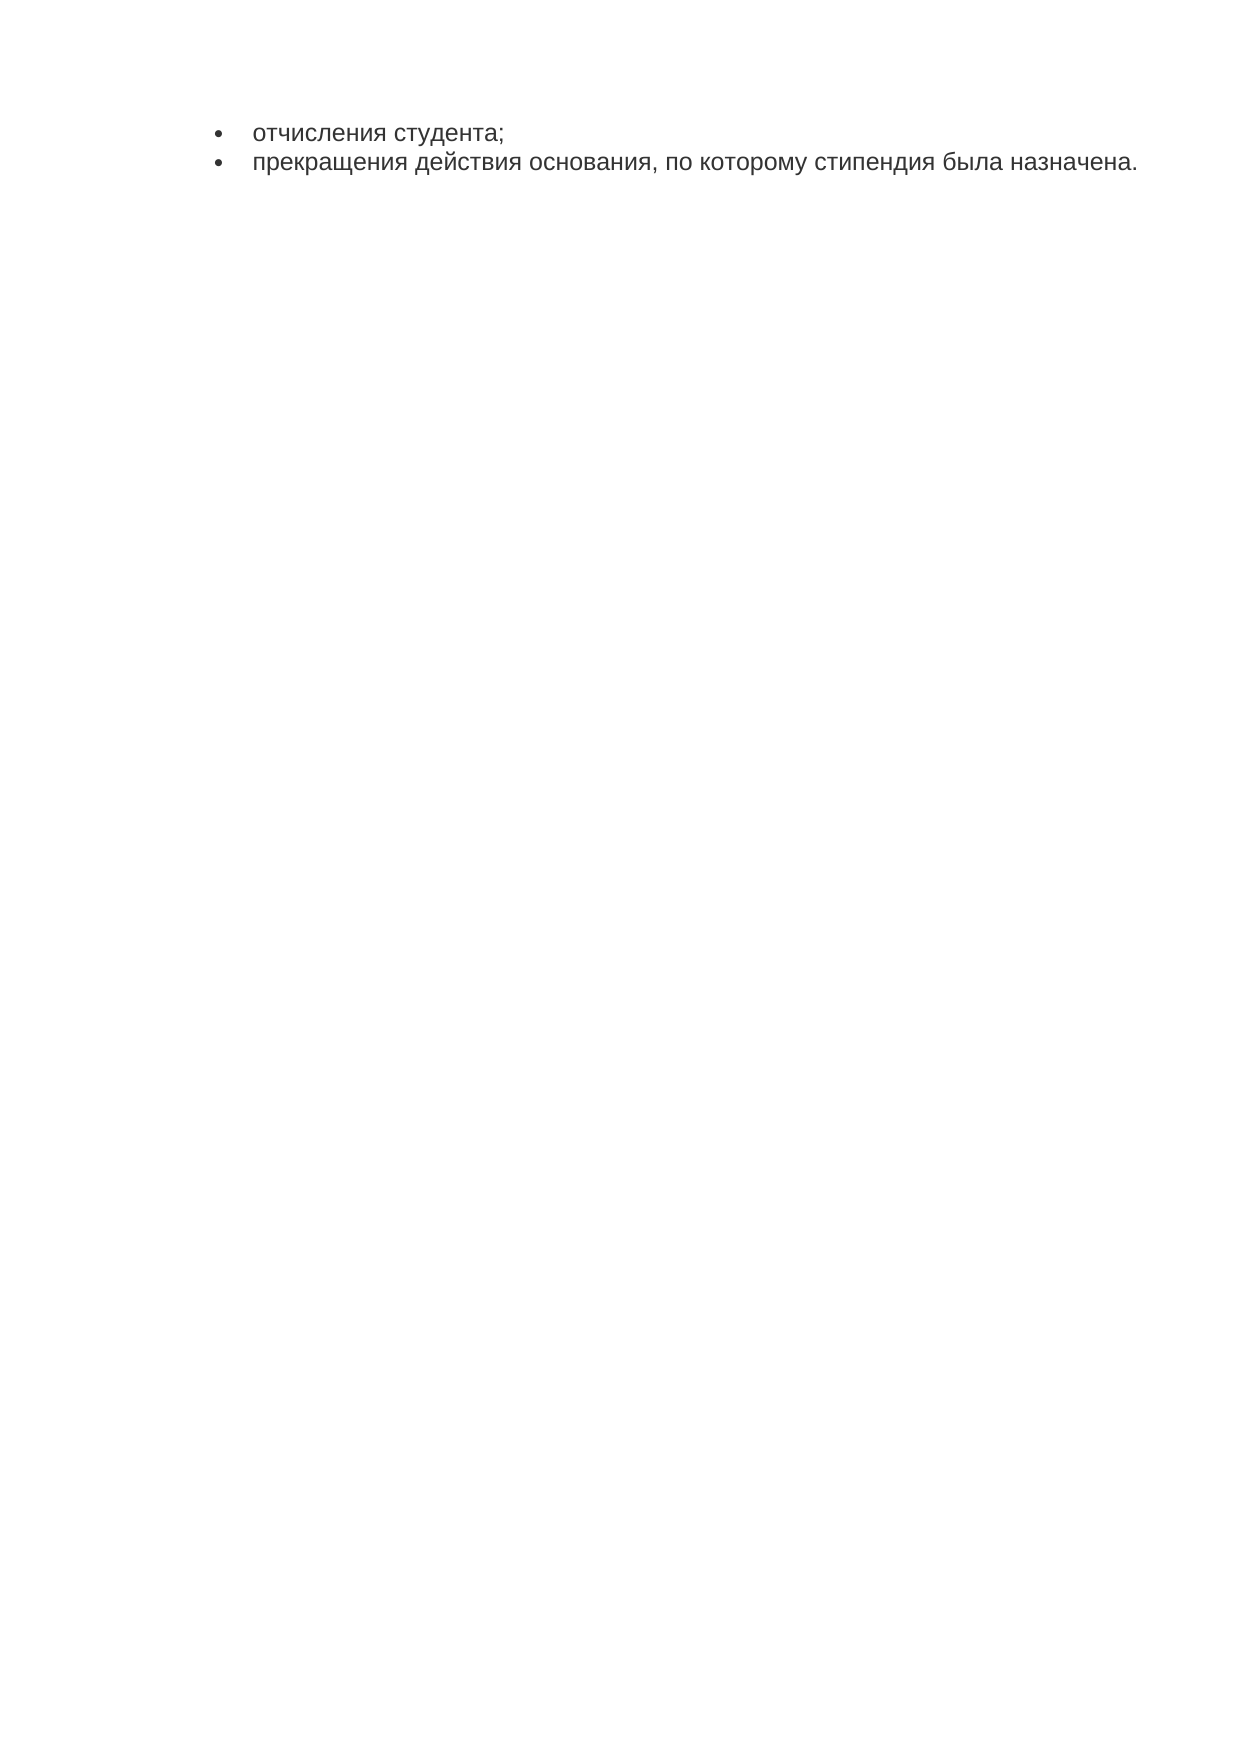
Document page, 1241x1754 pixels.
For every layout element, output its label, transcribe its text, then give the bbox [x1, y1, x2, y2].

list отчисления студента; [215, 118, 1152, 147]
list прекращения действия основания, по которому стипендия была назначена. [215, 147, 1152, 176]
